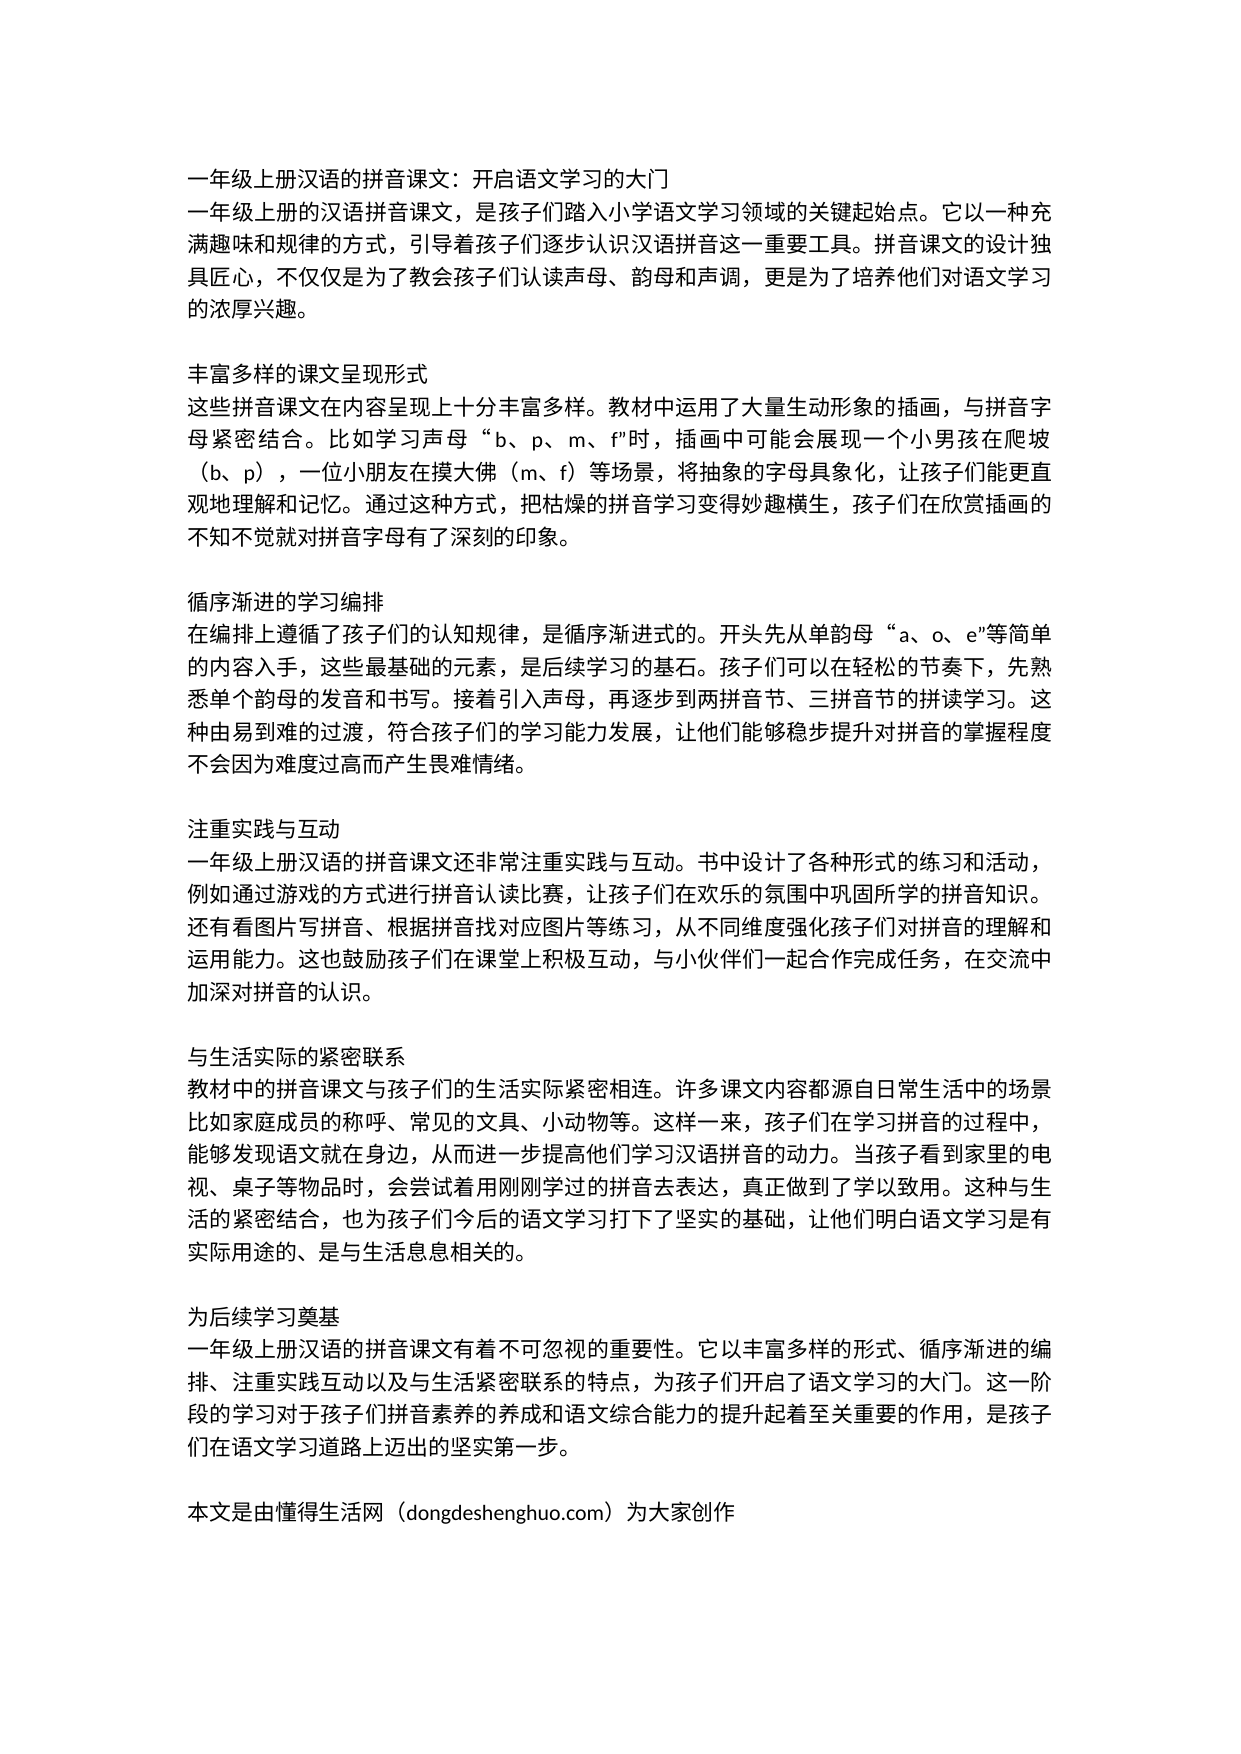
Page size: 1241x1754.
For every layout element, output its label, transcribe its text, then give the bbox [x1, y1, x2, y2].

text 教材中的拼音课文与孩子们的生活实际紧密相连。许多课文内容都源自日常生活中的场景，比如家庭成员的称呼、常见的文具、小动物等。这样一来，孩子们在学习拼音的过程中，能够发现语文就在身边，从而进一步提高他们学习汉语拼音的动力。当孩子看到家里的电视、桌子等物品时，会尝试着用刚刚学过的拼音去表达，真正做到了学以致用。这种与生活的紧密结合，也为孩子们今后的语文学习打下了坚实的基础，让他们明白语文学习是有实际用途的、是与生活息息相关的。 [187, 1072, 1053, 1267]
text 一年级上册的汉语拼音课文，是孩子们踏入小学语文学习领域的关键起始点。它以一种充满趣味和规律的方式，引导着孩子们逐步认识汉语拼音这一重要工具。拼音课文的设计独具匠心，不仅仅是为了教会孩子们认读声母、韵母和声调，更是为了培养他们对语文学习的浓厚兴趣。 [187, 194, 1053, 324]
text 在编排上遵循了孩子们的认知规律，是循序渐进式的。开头先从单韵母“a、o、e”等简单的内容入手，这些最基础的元素，是后续学习的基石。孩子们可以在轻松的节奏下，先熟悉单个韵母的发音和书写。接着引入声母，再逐步到两拼音节、三拼音节的拼读学习。这种由易到难的过渡，符合孩子们的学习能力发展，让他们能够稳步提升对拼音的掌握程度，不会因为难度过高而产生畏难情绪。 [187, 617, 1053, 779]
text 与生活实际的紧密联系 [187, 1039, 1053, 1072]
text 一年级上册汉语的拼音课文有着不可忽视的重要性。它以丰富多样的形式、循序渐进的编排、注重实践互动以及与生活紧密联系的特点，为孩子们开启了语文学习的大门。这一阶段的学习对于孩子们拼音素养的养成和语文综合能力的提升起着至关重要的作用，是孩子们在语文学习道路上迈出的坚实第一步。 [187, 1332, 1053, 1462]
text 一年级上册汉语的拼音课文：开启语文学习的大门 [187, 162, 1053, 194]
text 丰富多样的课文呈现形式 [187, 357, 1053, 389]
text 这些拼音课文在内容呈现上十分丰富多样。教材中运用了大量生动形象的插画，与拼音字母紧密结合。比如学习声母“b、p、m、f”时，插画中可能会展现一个小男孩在爬坡（b、p），一位小朋友在摸大佛（m、f）等场景，将抽象的字母具象化，让孩子们能更直观地理解和记忆。通过这种方式，把枯燥的拼音学习变得妙趣横生，孩子们在欣赏插画的不知不觉就对拼音字母有了深刻的印象。 [187, 389, 1053, 552]
text 为后续学习奠基 [187, 1299, 1053, 1332]
text 循序渐进的学习编排 [187, 584, 1053, 617]
text 一年级上册汉语的拼音课文还非常注重实践与互动。书中设计了各种形式的练习和活动，例如通过游戏的方式进行拼音认读比赛，让孩子们在欢乐的氛围中巩固所学的拼音知识。还有看图片写拼音、根据拼音找对应图片等练习，从不同维度强化孩子们对拼音的理解和运用能力。这也鼓励孩子们在课堂上积极互动，与小伙伴们一起合作完成任务，在交流中加深对拼音的认识。 [187, 844, 1053, 1007]
text 本文是由懂得生活网（dongdeshenghuo.com）为大家创作 [187, 1494, 1053, 1527]
text 注重实践与互动 [187, 812, 1053, 844]
